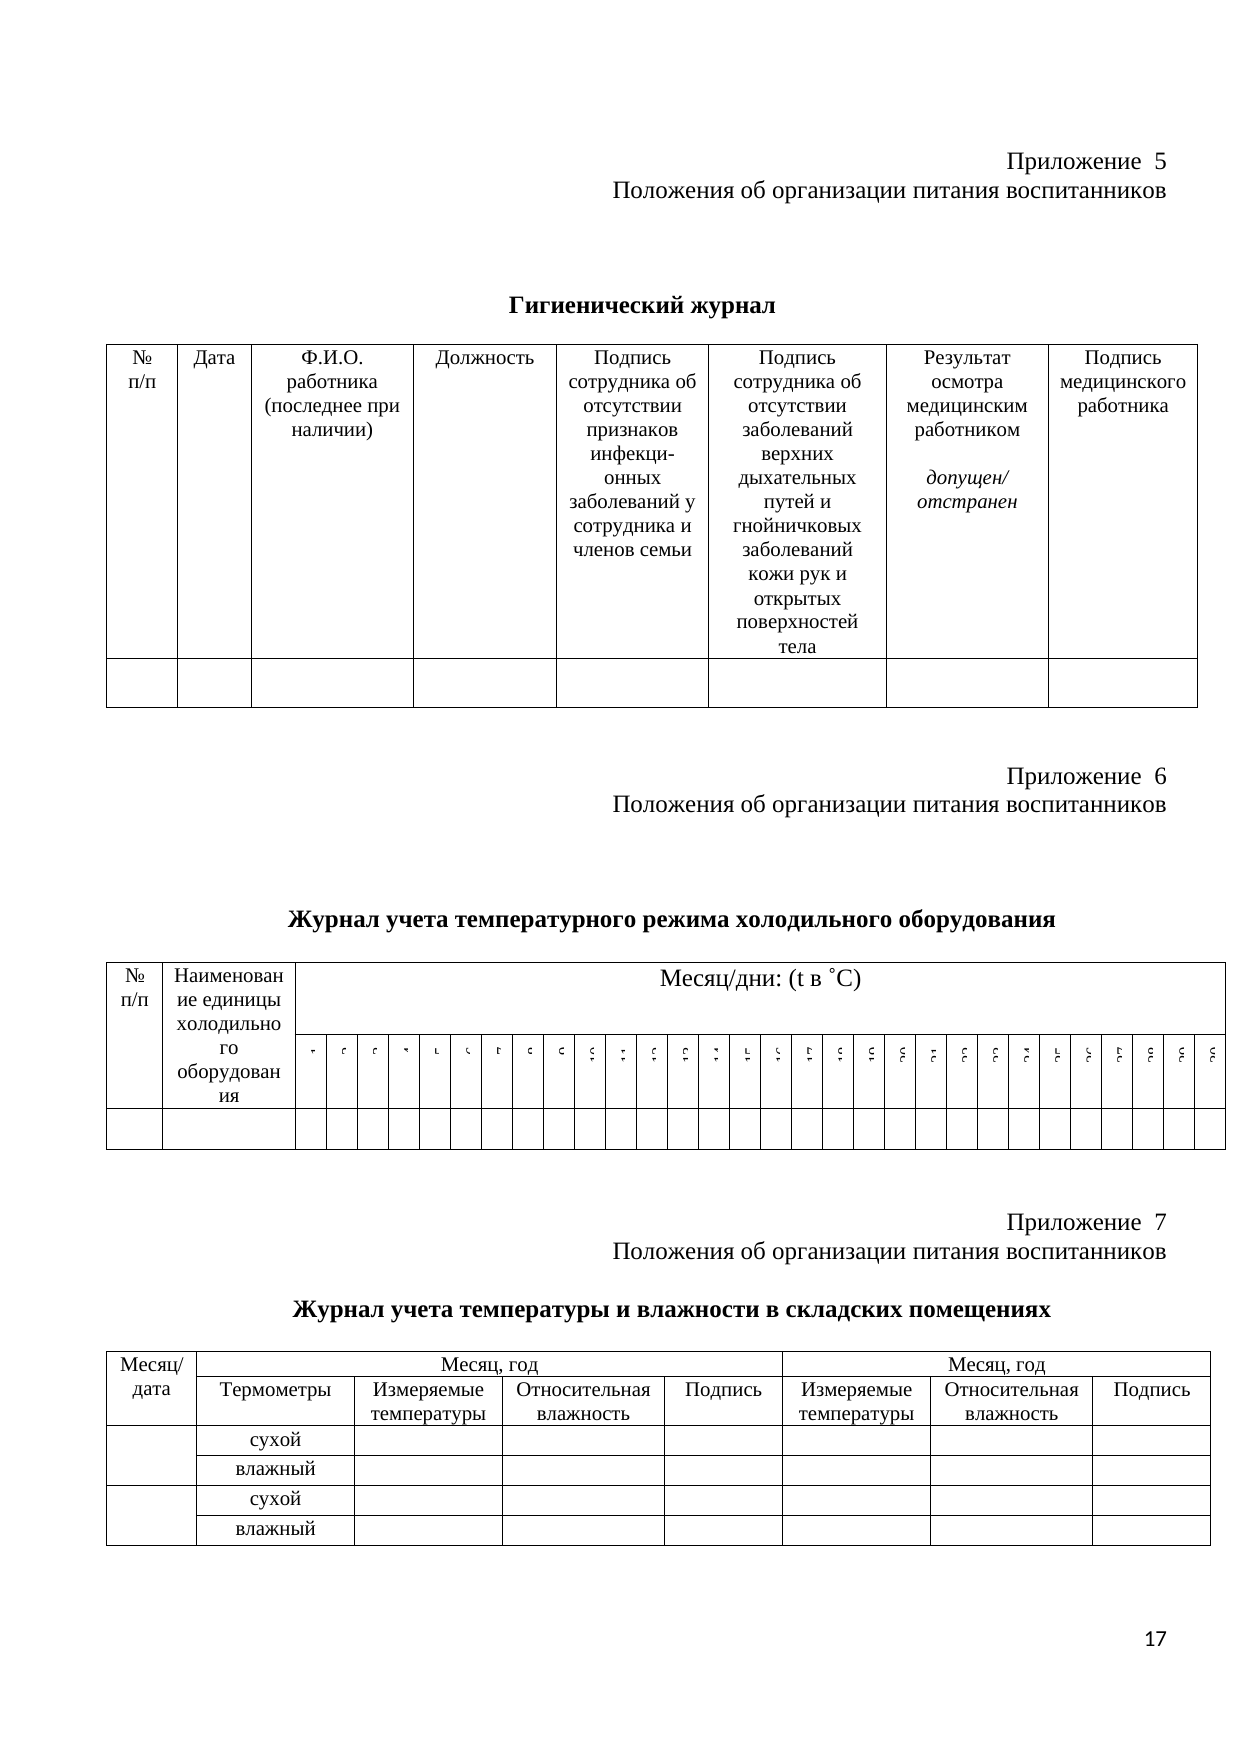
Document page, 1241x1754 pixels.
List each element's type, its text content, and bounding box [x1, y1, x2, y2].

table_cell [513, 1109, 543, 1149]
table_cell [665, 1456, 782, 1485]
table_cell [916, 1109, 946, 1149]
table_cell [107, 1486, 196, 1544]
table_cell [761, 1109, 791, 1149]
table_cell 1 [296, 1035, 326, 1107]
table_cell [854, 1109, 884, 1149]
table_cell [482, 1109, 512, 1149]
table_cell [783, 1516, 930, 1544]
table_cell [252, 659, 413, 707]
table_cell [1040, 1109, 1070, 1149]
table_cell 11 [606, 1035, 636, 1107]
table_cell [355, 1456, 502, 1485]
table_header Месяц/ дата [107, 1352, 196, 1425]
table_cell 23 [978, 1035, 1008, 1107]
table_cell [1093, 1486, 1210, 1515]
table_cell 21 [916, 1035, 946, 1107]
table_cell [355, 1516, 502, 1544]
table_cell [296, 1109, 326, 1149]
table_header Дата [178, 345, 251, 658]
table_cell 5 [420, 1035, 450, 1107]
table_header Подпись сотрудника об отсутствии признаков инфекци- онных заболеваний у сотрудника и членов семьи [557, 345, 708, 658]
table_cell [783, 1486, 930, 1515]
table_cell 14 [699, 1035, 729, 1107]
table_cell [931, 1426, 1092, 1455]
text Положения об организации питания воспитанников [118, 789, 1167, 818]
table_cell [107, 1426, 196, 1485]
table_cell [931, 1486, 1092, 1515]
table_cell 4 [389, 1035, 419, 1107]
table_cell [931, 1516, 1092, 1544]
table_cell Относительная влажность [503, 1377, 664, 1425]
table_cell 10 [575, 1035, 605, 1107]
table_cell [709, 659, 886, 707]
table_cell [1133, 1109, 1163, 1149]
text Положения об организации питания воспитанников [118, 175, 1167, 204]
table_header Должность [414, 345, 556, 658]
table_cell 20 [885, 1035, 915, 1107]
table_cell Термометры [197, 1377, 354, 1425]
table_cell [451, 1109, 481, 1149]
table_cell [792, 1109, 822, 1149]
table_cell [503, 1516, 664, 1544]
table_cell 22 [947, 1035, 977, 1107]
table_cell 25 [1040, 1035, 1070, 1107]
table_cell [414, 659, 556, 707]
text Гигиенический журнал [118, 290, 1167, 319]
table_cell [327, 1109, 357, 1149]
table_header Наименование единицы холодильного оборудования [163, 963, 295, 1107]
table_header № п/п [107, 345, 177, 658]
text Журнал учета температуры и влажности в складских помещениях [118, 1294, 1167, 1322]
table_cell [665, 1516, 782, 1544]
table_cell 12 [637, 1035, 667, 1107]
table_cell Подпись [665, 1377, 782, 1425]
table_cell [163, 1109, 295, 1149]
table_cell [503, 1486, 664, 1515]
table_header Месяц, год [197, 1352, 782, 1376]
table_cell [1093, 1516, 1210, 1544]
table_header Месяц, год [783, 1352, 1210, 1376]
table_cell 30 [1195, 1035, 1225, 1107]
table_cell 7 [482, 1035, 512, 1107]
table_cell [107, 659, 177, 707]
table_cell [665, 1486, 782, 1515]
table_cell [699, 1109, 729, 1149]
table_cell [355, 1426, 502, 1455]
table_cell Измеряемые температуры [355, 1377, 502, 1425]
table_cell сухой [197, 1486, 354, 1515]
table_cell сухой [197, 1426, 354, 1455]
table_cell 29 [1164, 1035, 1194, 1107]
table_cell 13 [668, 1035, 698, 1107]
table_cell [358, 1109, 388, 1149]
table_cell [978, 1109, 1008, 1149]
table_cell [1049, 659, 1197, 707]
table_cell [107, 1109, 162, 1149]
table_cell 28 [1133, 1035, 1163, 1107]
table_cell 24 [1009, 1035, 1039, 1107]
table_cell [1093, 1426, 1210, 1455]
table_header Подпись сотрудника об отсутствии заболеваний верхних дыхательных путей и гнойничковых заболеваний кожи рук и открытых поверхностей тела [709, 345, 886, 658]
table_header № п/п [107, 963, 162, 1107]
text Журнал учета температурного режима холодильного оборудования [118, 904, 1167, 933]
table_header Подпись медицинского работника [1049, 345, 1197, 658]
table_cell 9 [544, 1035, 574, 1107]
table_header Результат осмотра медицинским работником допущен/ отстранен [887, 345, 1048, 658]
table_cell [730, 1109, 760, 1149]
table_cell 8 [513, 1035, 543, 1107]
table_cell [389, 1109, 419, 1149]
table_cell [668, 1109, 698, 1149]
table_cell [947, 1109, 977, 1149]
table_cell [823, 1109, 853, 1149]
table_cell [783, 1456, 930, 1485]
text Положения об организации питания воспитанников [118, 1236, 1167, 1265]
table_cell [931, 1456, 1092, 1485]
table_cell [665, 1426, 782, 1455]
table_cell [1164, 1109, 1194, 1149]
table_cell влажный [197, 1456, 354, 1485]
table_cell [1195, 1109, 1225, 1149]
table_cell 18 [823, 1035, 853, 1107]
text Приложение 6 [118, 761, 1167, 789]
table_cell Подпись [1093, 1377, 1210, 1425]
table_cell 17 [792, 1035, 822, 1107]
table_cell [606, 1109, 636, 1149]
table_cell 26 [1071, 1035, 1101, 1107]
table_cell Относительная влажность [931, 1377, 1092, 1425]
table_cell 19 [854, 1035, 884, 1107]
table_cell [887, 659, 1048, 707]
table_cell [885, 1109, 915, 1149]
table_cell 2 [327, 1035, 357, 1107]
table_cell Измеряемые температуры [783, 1377, 930, 1425]
table_header Месяц/дни: (t в ˚С) [296, 963, 1225, 1034]
table_cell [783, 1426, 930, 1455]
text Приложение 5 [118, 146, 1167, 175]
table_cell [503, 1426, 664, 1455]
text Приложение 7 [118, 1207, 1167, 1236]
table_cell [637, 1109, 667, 1149]
table_cell [575, 1109, 605, 1149]
table_cell [1093, 1456, 1210, 1485]
table_cell 3 [358, 1035, 388, 1107]
table_cell [1071, 1109, 1101, 1149]
table_cell [557, 659, 708, 707]
table_cell [1102, 1109, 1132, 1149]
table_cell влажный [197, 1516, 354, 1544]
table_cell [503, 1456, 664, 1485]
table_header Ф.И.О. работника (последнее при наличии) [252, 345, 413, 658]
table_cell [544, 1109, 574, 1149]
table_cell 15 [730, 1035, 760, 1107]
table_cell [1009, 1109, 1039, 1149]
table_cell 27 [1102, 1035, 1132, 1107]
table_cell 6 [451, 1035, 481, 1107]
table_cell [420, 1109, 450, 1149]
table_cell [178, 659, 251, 707]
table_cell 16 [761, 1035, 791, 1107]
table_cell [355, 1486, 502, 1515]
